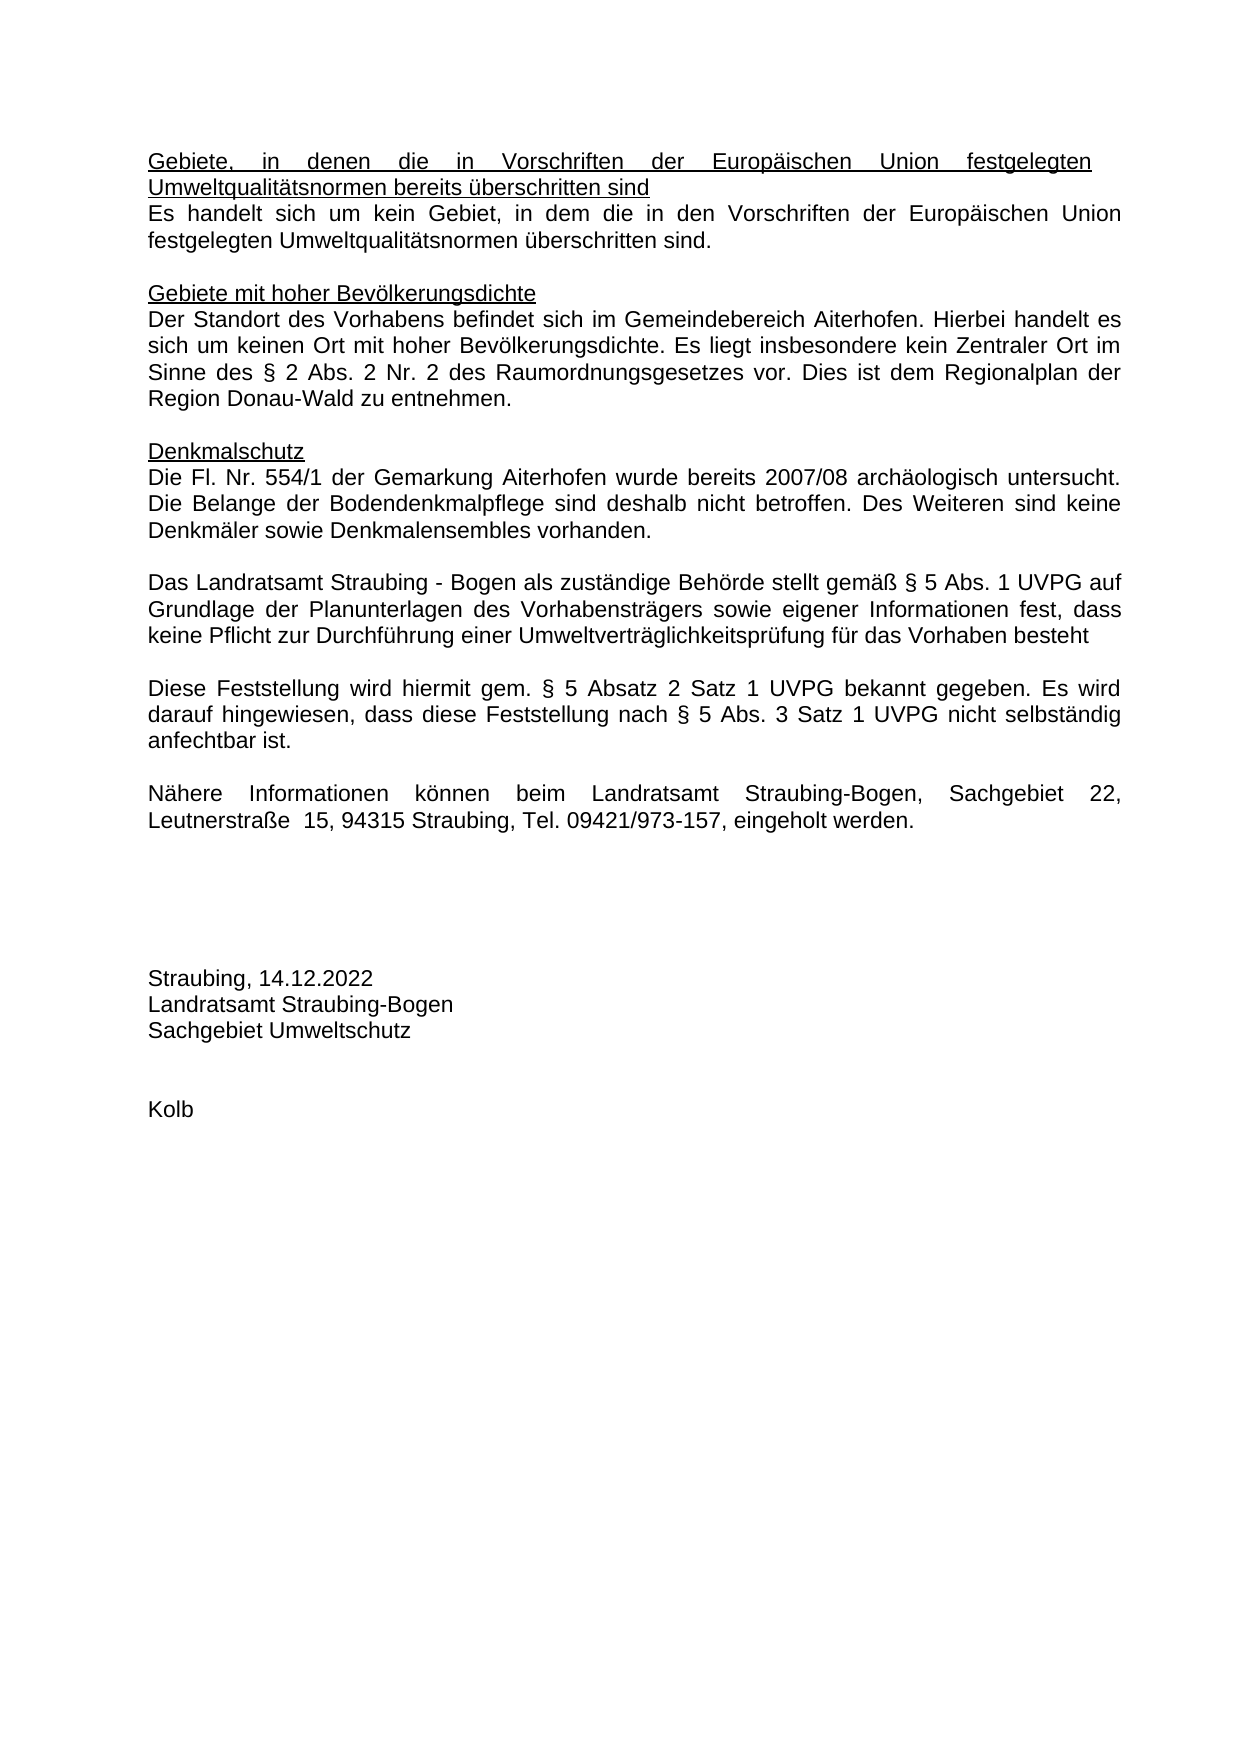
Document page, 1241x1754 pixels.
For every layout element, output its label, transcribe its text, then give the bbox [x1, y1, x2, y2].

text Es handelt sich um kein Gebiet, in dem die in den Vorschriften der Europäischen Union festgelegten Umweltqualitätsnormen überschritten sind. [148, 200, 1122, 253]
text Gebiete mit hoher Bevölkerungsdichte [148, 279, 1122, 306]
text Nähere Informationen können beim Landratsamt Straubing-Bogen, Sachgebiet 22, Leutnerstraße 15, 94315 Straubing, Tel. 09421/973-157, eingeholt werden. [148, 780, 1122, 833]
text Straubing, 14.12.2022 [148, 965, 1122, 991]
text Das Landratsamt Straubing - Bogen als zuständige Behörde stellt gemäß § 5 Abs. 1 UVPG auf Grundlage der Planunterlagen des Vorhabensträgers sowie eigener Informationen fest, dass keine Pflicht zur Durchführung einer Umweltverträglichkeitsprüfung für das Vorhaben besteht [148, 569, 1122, 648]
text Landratsamt Straubing-Bogen [148, 991, 1122, 1017]
text Gebiete, in denen die in Vorschriften der Europäischen Union festgelegten Umweltqualitätsnormen bereits überschritten sind [148, 172, 1092, 200]
text Diese Feststellung wird hiermit gem. § 5 Absatz 2 Satz 1 UVPG bekannt gegeben. Es wird darauf hingewiesen, dass diese Feststellung nach § 5 Abs. 3 Satz 1 UVPG nicht selbständig anfechtbar ist. [148, 675, 1122, 754]
text Der Standort des Vorhabens befindet sich im Gemeindebereich Aiterhofen. Hierbei handelt es sich um keinen Ort mit hoher Bevölkerungsdichte. Es liegt insbesondere kein Zentraler Ort im Sinne des § 2 Abs. 2 Nr. 2 des Raumordnungsgesetzes vor. Dies ist dem Regionalplan der Region Donau-Wald zu entnehmen. [148, 306, 1122, 411]
text Gebiete, in denen die in Vorschriften der Europäischen Union festgelegten Umweltqualitätsnormen bereits überschritten sind [148, 148, 1092, 170]
text Kolb [148, 1096, 1122, 1123]
text Denkmalschutz [148, 438, 1122, 464]
text Die Fl. Nr. 554/1 der Gemarkung Aiterhofen wurde bereits 2007/08 archäologisch untersucht. Die Belange der Bodendenkmalpflege sind deshalb nicht betroffen. Des Weiteren sind keine Denkmäler sowie Denkmalensembles vorhanden. [148, 464, 1122, 543]
text Sachgebiet Umweltschutz [148, 1017, 1122, 1044]
